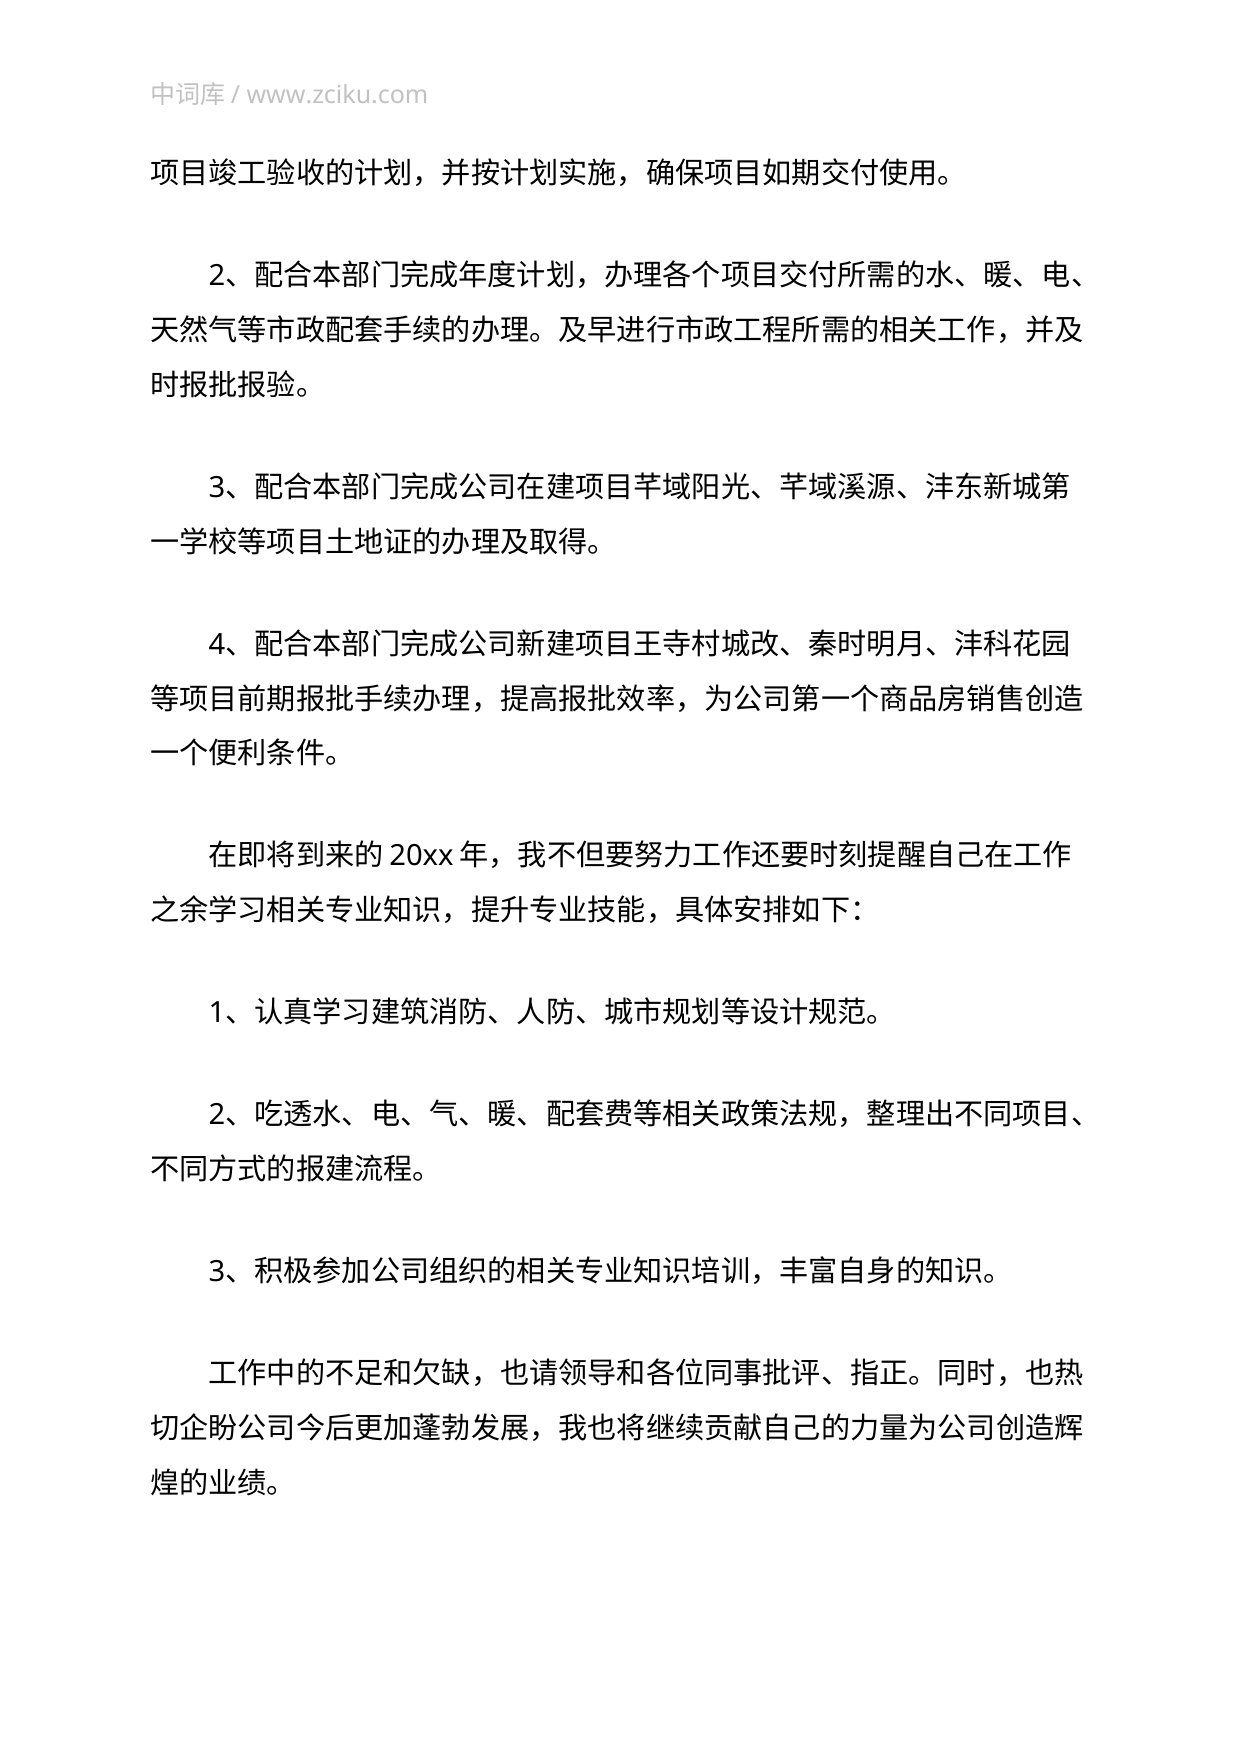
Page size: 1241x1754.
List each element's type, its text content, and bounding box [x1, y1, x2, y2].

text 2、配合本部门完成年度计划，办理各个项目交付所需的水、暖、电、天然气等市政配套手续的办理。及早进行市政工程所需的相关工作，并及时报批报验。 [150, 252, 1090, 404]
text 1、认真学习建筑消防、人防、城市规划等设计规范。 [150, 989, 1090, 1031]
text 工作中的不足和欠缺，也请领导和各位同事批评、指正。同时，也热切企盼公司今后更加蓬勃发展，我也将继续贡献自己的力量为公司创造辉煌的业绩。 [150, 1349, 1090, 1501]
text 在即将到来的20xx年，我不但要努力工作还要时刻提醒自己在工作之余学习相关专业知识，提升专业技能，具体安排如下： [150, 832, 1090, 929]
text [150, 150, 1090, 192]
text 4、配合本部门完成公司新建项目王寺村城改、秦时明月、沣科花园等项目前期报批手续办理，提高报批效率，为公司第一个商品房销售创造一个便利条件。 [150, 620, 1090, 772]
text 3、配合本部门完成公司在建项目芊域阳光、芊域溪源、沣东新城第一学校等项目土地证的办理及取得。 [150, 463, 1090, 561]
text 2、吃透水、电、气、暖、配套费等相关政策法规，整理出不同项目、不同方式的报建流程。 [150, 1091, 1090, 1188]
text 3、积极参加公司组织的相关专业知识培训，丰富自身的知识。 [150, 1247, 1090, 1290]
